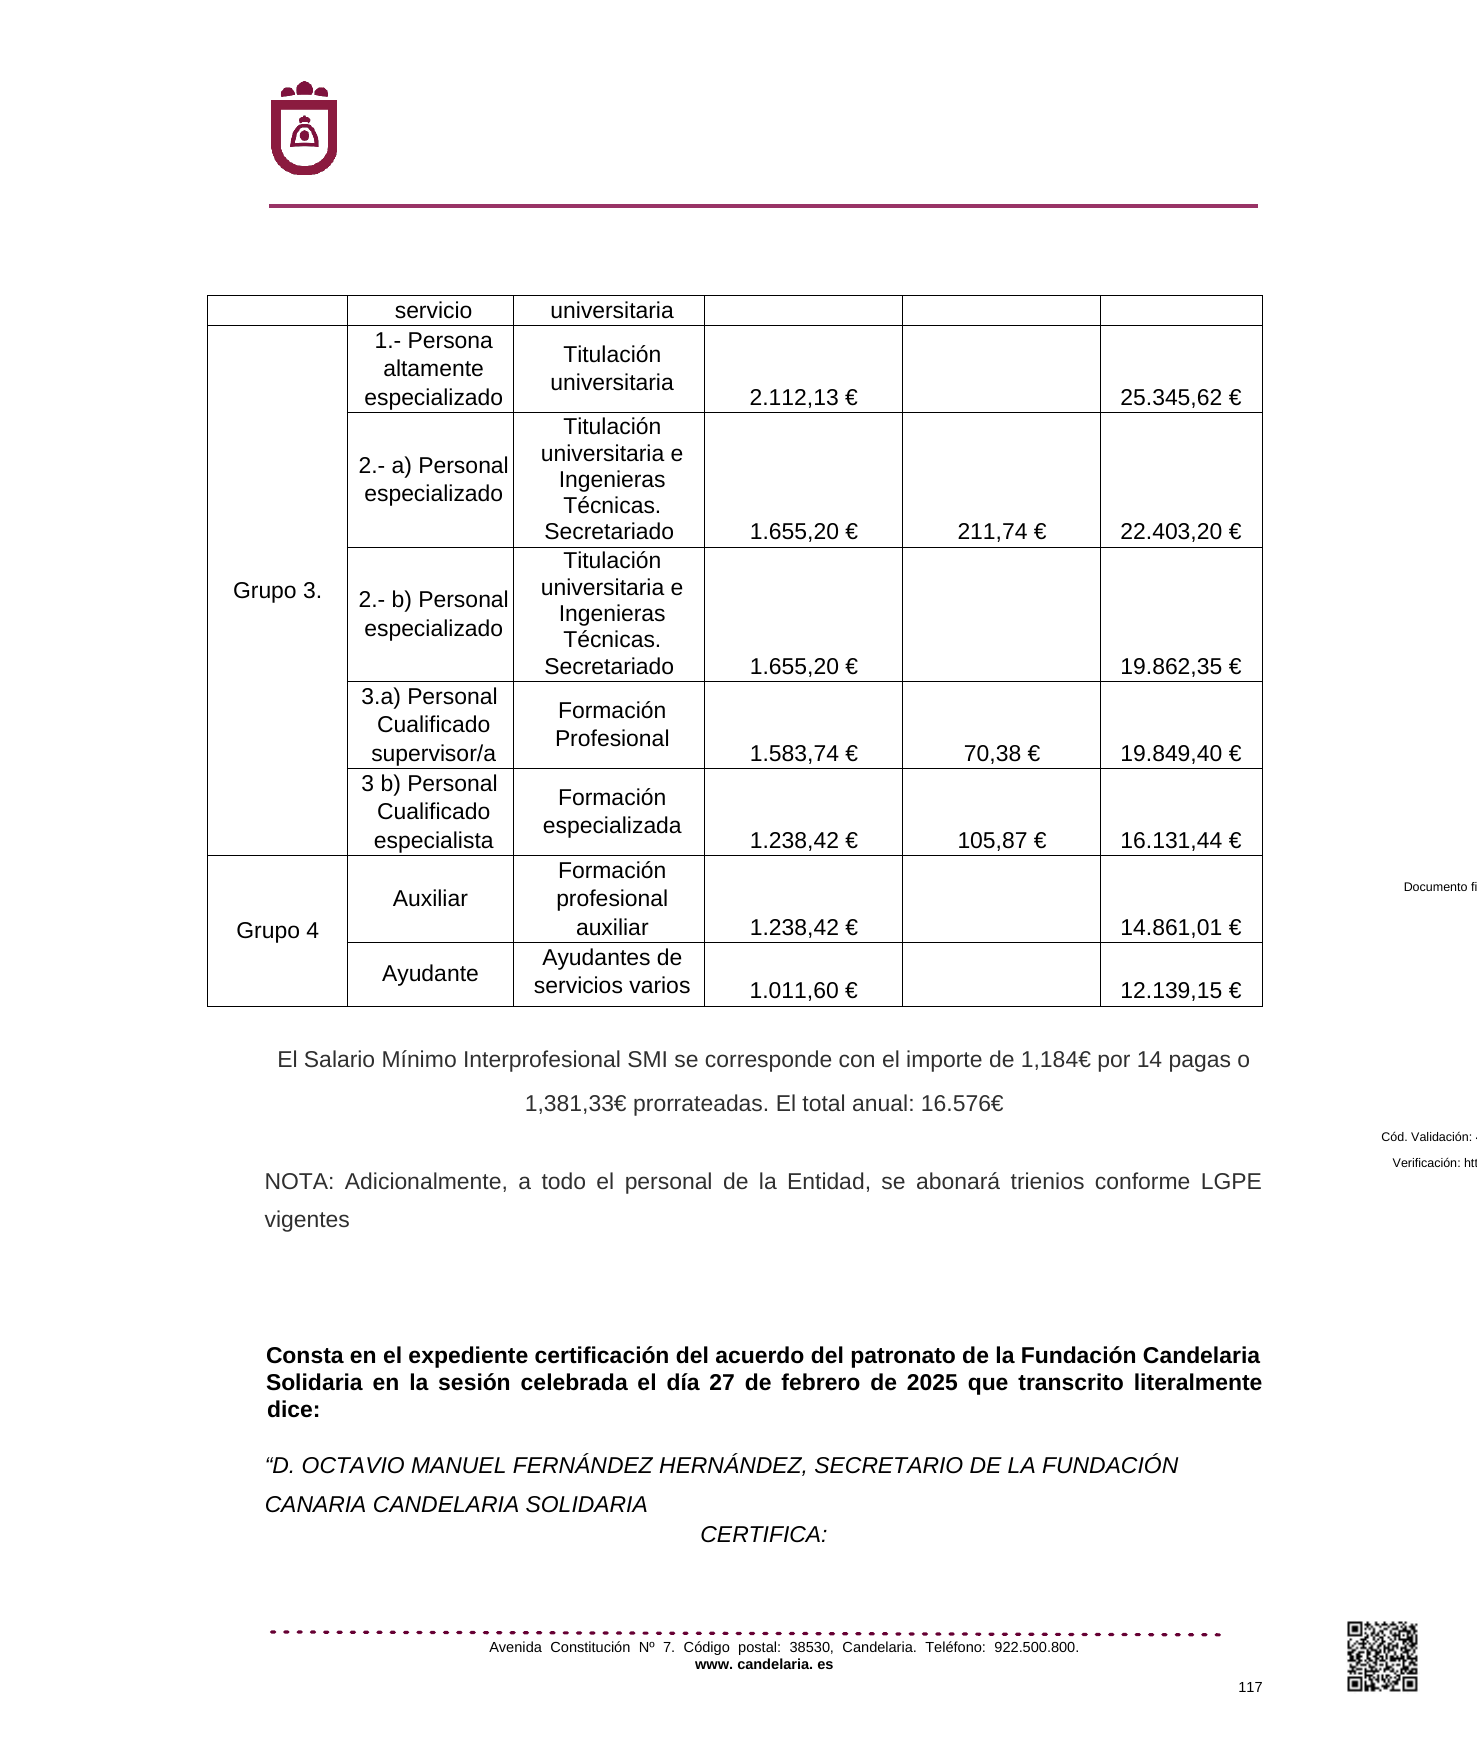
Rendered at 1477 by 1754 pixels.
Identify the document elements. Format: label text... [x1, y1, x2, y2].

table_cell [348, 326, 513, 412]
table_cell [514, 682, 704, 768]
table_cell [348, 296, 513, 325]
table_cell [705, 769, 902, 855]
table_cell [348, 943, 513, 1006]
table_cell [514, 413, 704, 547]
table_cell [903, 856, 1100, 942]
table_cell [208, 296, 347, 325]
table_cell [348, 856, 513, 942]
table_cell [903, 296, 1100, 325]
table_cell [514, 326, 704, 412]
picture [271, 81, 337, 175]
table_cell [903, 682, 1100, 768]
text Consta en el expediente certificación del acuerdo del patronato de la Fundación Candelaria [266, 1342, 1263, 1368]
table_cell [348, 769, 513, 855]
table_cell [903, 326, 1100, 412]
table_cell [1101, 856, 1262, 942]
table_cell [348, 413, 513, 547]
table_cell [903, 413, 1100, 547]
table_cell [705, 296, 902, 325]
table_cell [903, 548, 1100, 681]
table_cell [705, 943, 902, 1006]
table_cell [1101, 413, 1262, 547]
picture [1346, 1620, 1420, 1694]
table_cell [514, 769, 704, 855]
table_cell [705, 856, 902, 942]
text NOTA: Adicionalmente, a todo el personal de la Entidad, se abonará trienios conforme LGPE vigentes [264, 1168, 1263, 1233]
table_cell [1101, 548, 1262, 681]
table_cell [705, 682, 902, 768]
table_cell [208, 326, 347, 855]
text “D. OCTAVIO MANUEL FERNÁNDEZ HERNÁNDEZ, SECRETARIO DE LA FUNDACIÓN [264, 1452, 1263, 1478]
text Solidaria en la sesión celebrada el día 27 de febrero de 2025 que transcrito literalmente dice: [266, 1369, 1263, 1422]
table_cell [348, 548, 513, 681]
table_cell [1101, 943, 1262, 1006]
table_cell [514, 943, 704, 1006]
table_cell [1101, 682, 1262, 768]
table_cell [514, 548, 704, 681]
text 1,381,33€ prorrateadas. El total anual: 16.576€ [259, 1089, 1269, 1116]
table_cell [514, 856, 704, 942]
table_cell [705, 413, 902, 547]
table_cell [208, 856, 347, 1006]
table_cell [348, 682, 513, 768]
text El Salario Mínimo Interprofesional SMI se corresponde con el importe de 1,184€ por 14 pagas o [277, 1046, 1263, 1072]
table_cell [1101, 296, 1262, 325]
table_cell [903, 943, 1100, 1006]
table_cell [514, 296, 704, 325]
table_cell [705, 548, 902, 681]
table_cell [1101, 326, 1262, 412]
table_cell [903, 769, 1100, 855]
text CERTIFICA: [259, 1521, 1269, 1547]
text CANARIA CANDELARIA SOLIDARIA [264, 1491, 1263, 1517]
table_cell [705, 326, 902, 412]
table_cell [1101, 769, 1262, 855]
